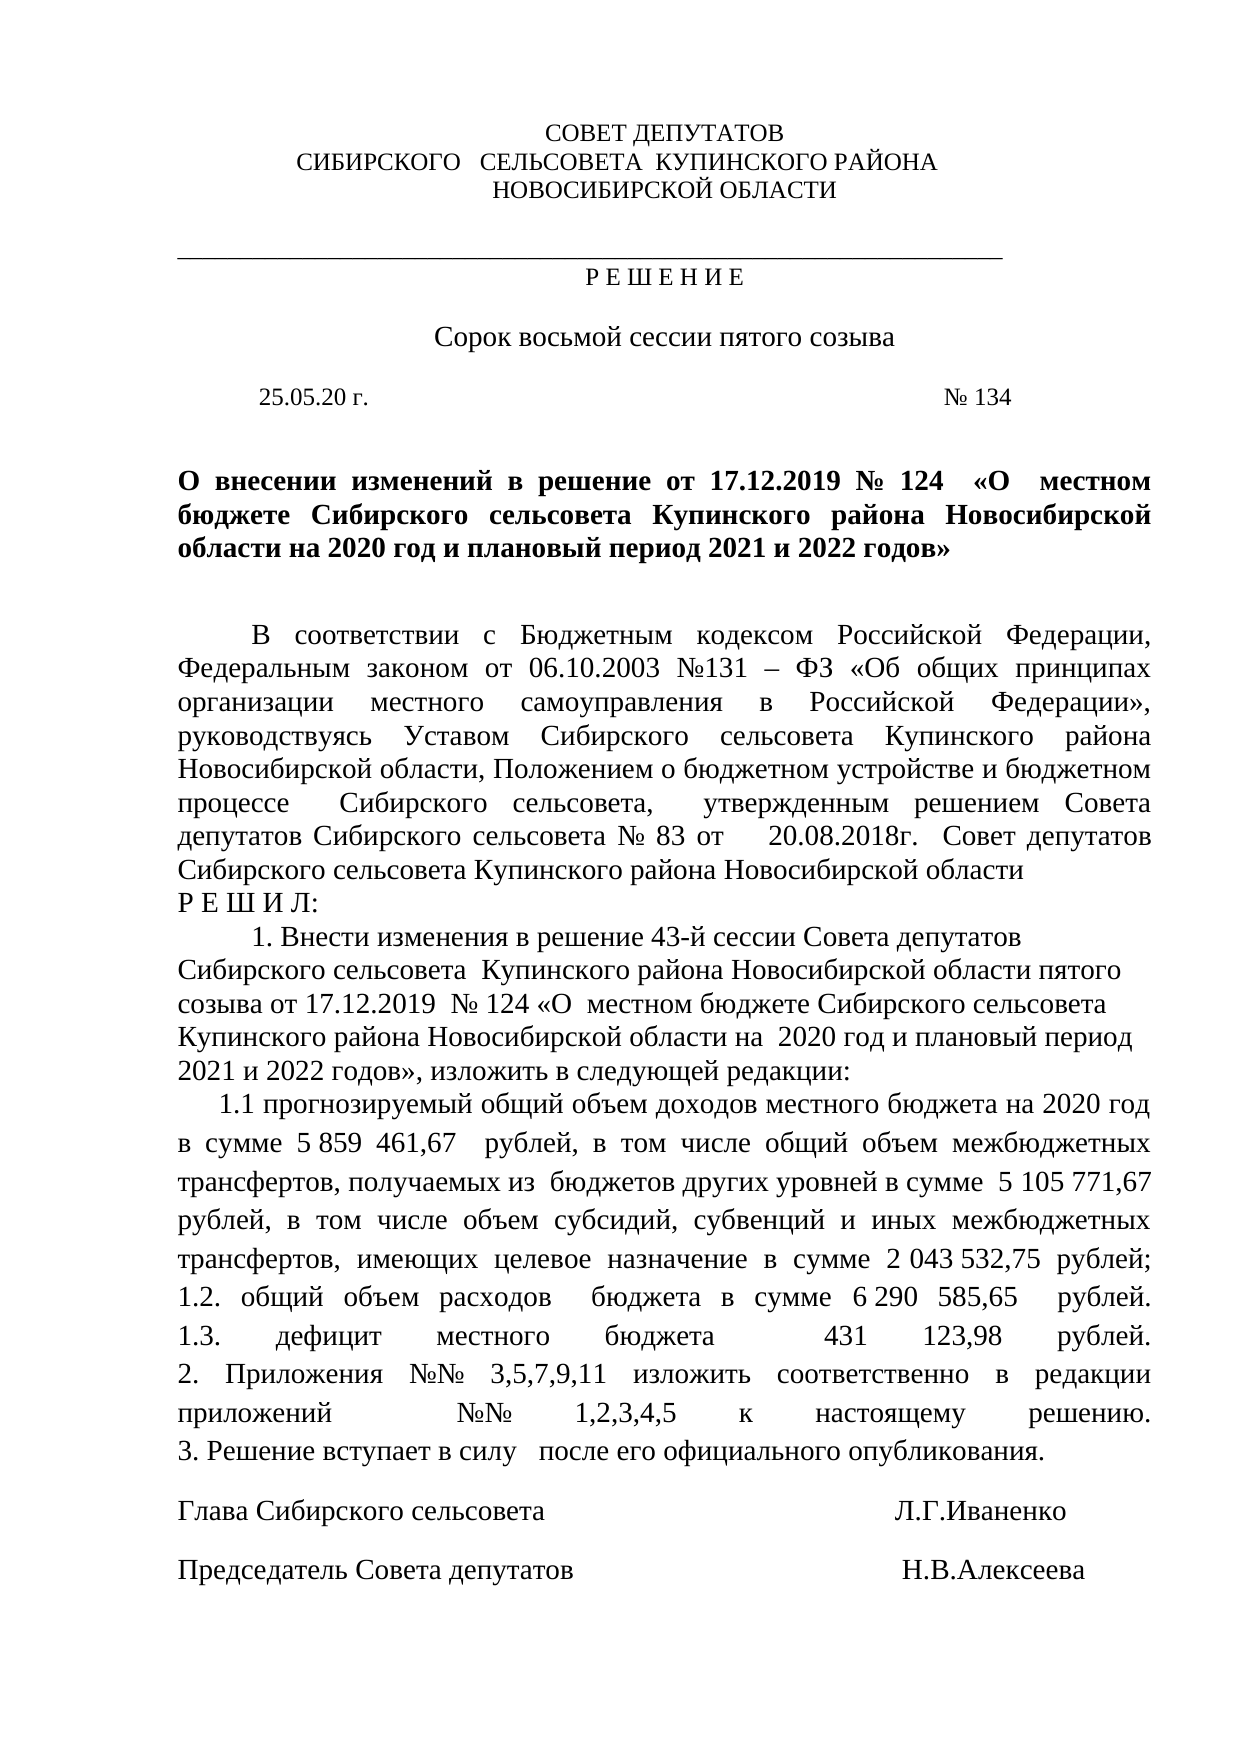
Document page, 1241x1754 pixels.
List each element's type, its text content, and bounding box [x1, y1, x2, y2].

text __________________________________________________________________ [177, 233, 1152, 262]
text СИБИРСКОГО СЕЛЬСОВЕТА КУПИНСКОГО РАЙОНА [177, 147, 1152, 176]
text Председатель Совета депутатов Н.В.Алексеева [177, 1552, 1152, 1586]
text Р Е Ш И Л: [177, 885, 1152, 919]
text Сорок восьмой сессии пятого созыва [177, 319, 1152, 353]
text Глава Сибирского сельсовета Л.Г.Иваненко [177, 1493, 1152, 1526]
text 1. Внести изменения в решение 43-й сессии Совета депутатов Сибирского сельсовета Купинского района Новосибирской области пятого созыва от 17.12.2019 № 124 «О местном бюджете Сибирского сельсовета Купинского района Новосибирской области на 2020 год и плановый период 2021 и 2022 годов», изложить в следующей редакции: [177, 919, 1152, 1087]
text Р Е Ш Е Н И Е [177, 262, 1152, 291]
text В соответствии с Бюджетным кодексом Российской Федерации, Федеральным законом от 06.10.2003 №131 – ФЗ «Об общих принципах организации местного самоуправления в Российской Федерации», руководствуясь Уставом Сибирского сельсовета Купинского района Новосибирской области, Положением о бюджетном устройстве и бюджетном процессе Сибирского сельсовета, утвержденным решением Совета депутатов Сибирского сельсовета № 83 от 20.08.2018г. Совет депутатов Сибирского сельсовета Купинского района Новосибирской области [177, 617, 1152, 885]
text СОВЕТ ДЕПУТАТОВ [177, 118, 1152, 147]
text 1.1 прогнозируемый общий объем доходов местного бюджета на 2020 год в сумме 5 859 461,67 рублей, в том числе общий объем межбюджетных трансфертов, получаемых из бюджетов других уровней в сумме 5 105 771,67 рублей, в том числе объем субсидий, субвенций и иных межбюджетных трансфертов, имеющих целевое назначение в сумме 2 043 532,75 рублей; 1.2. общий объем расходов бюджета в сумме 6 290 585,65 рублей. 1.3. дефицит местного бюджета 431 123,98 рублей. 2. Приложения №№ 3,5,7,9,11 изложить соответственно в редакции приложений №№ 1,2,3,4,5 к настоящему решению. 3. Решение вступает в силу после его официального опубликования. [177, 1087, 1152, 1467]
text О внесении изменений в решение от 17.12.2019 № 124 «О местном бюджете Сибирского сельсовета Купинского района Новосибирской области на 2020 год и плановый период 2021 и 2022 годов» [177, 463, 1152, 564]
text НОВОСИБИРСКОЙ ОБЛАСТИ [177, 176, 1152, 204]
text 25.05.20 г. № 134 [177, 382, 1152, 410]
